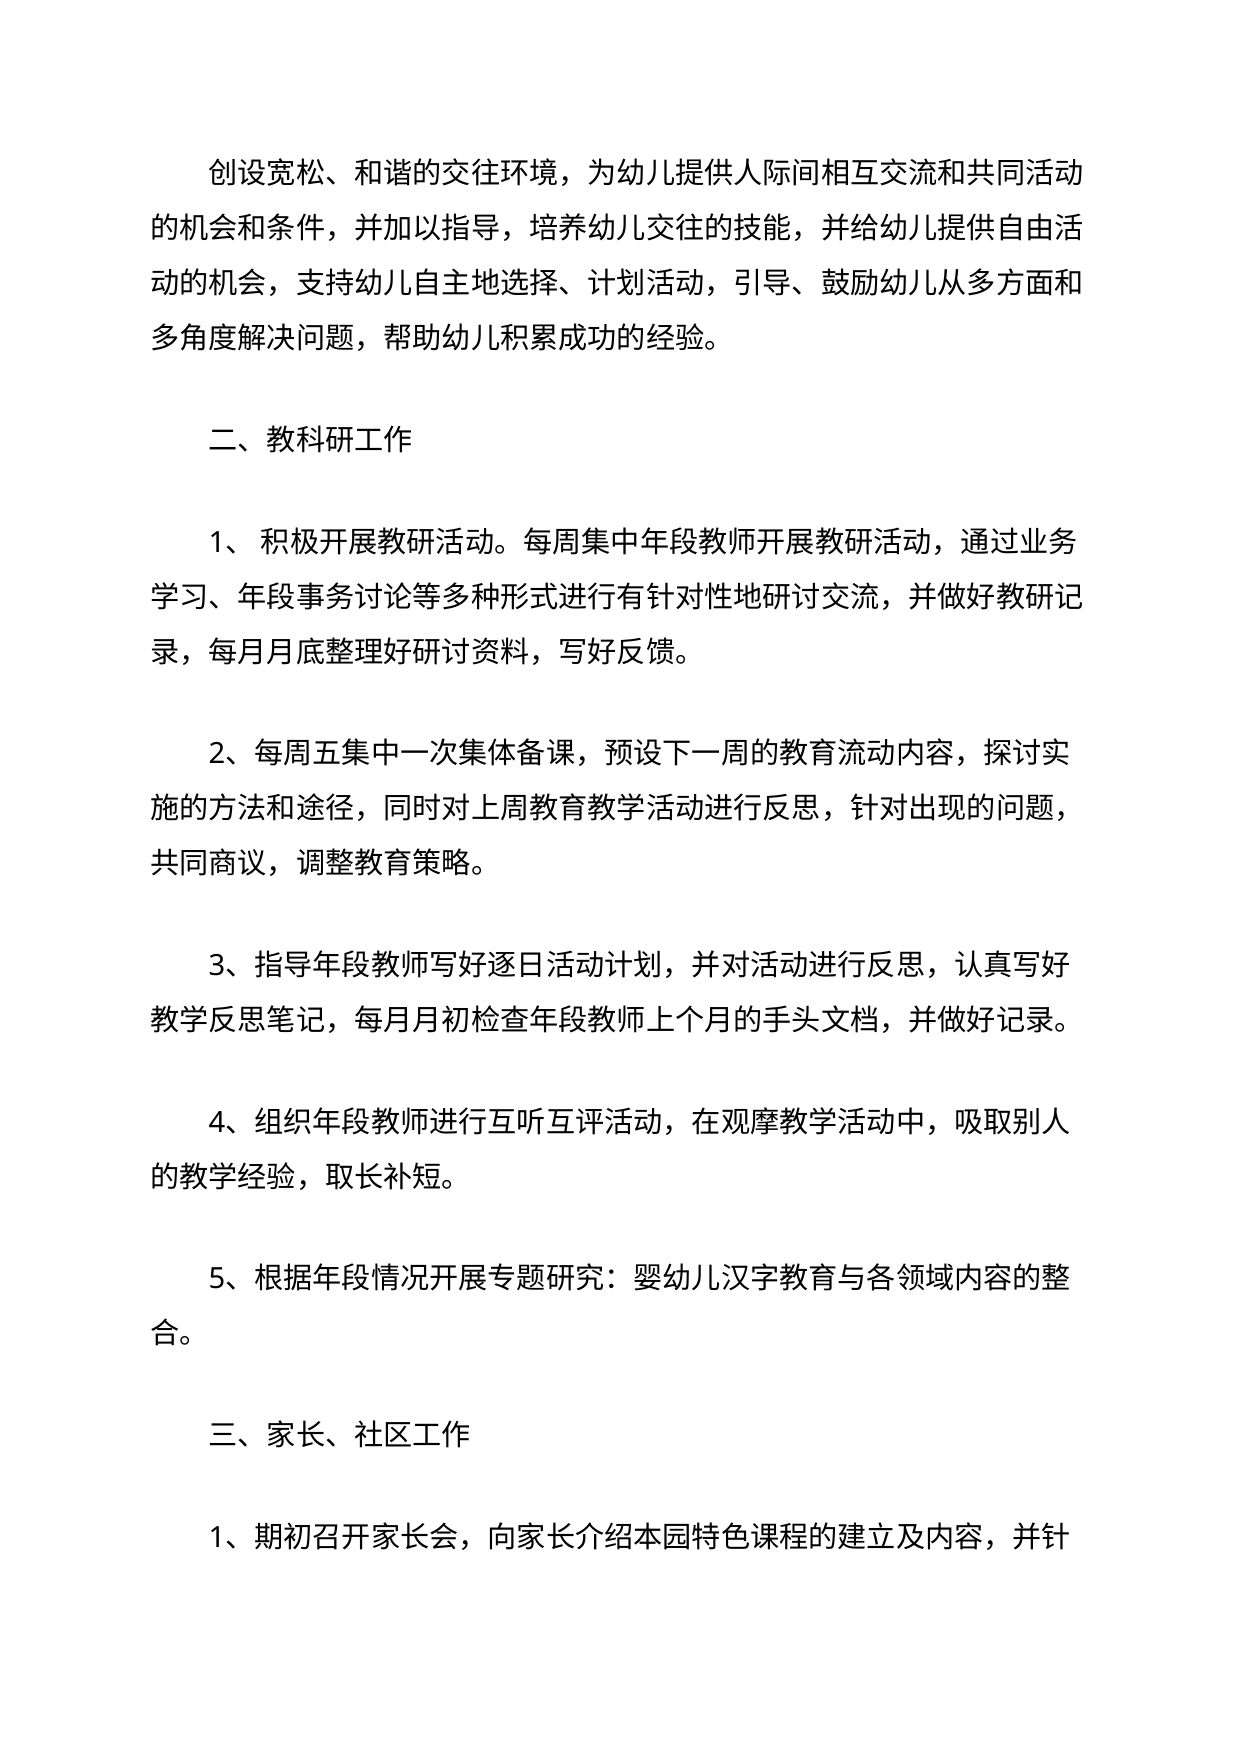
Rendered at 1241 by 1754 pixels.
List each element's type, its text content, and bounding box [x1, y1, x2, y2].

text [150, 1514, 1090, 1556]
text 二、教科研工作 [150, 416, 1090, 459]
text 三、家长、社区工作 [150, 1412, 1090, 1454]
text 2、每周五集中一次集体备课，预设下一周的教育流动内容，探讨实施的方法和途径，同时对上周教育教学活动进行反思，针对出现的问题，共同商议，调整教育策略。 [150, 730, 1090, 882]
text 3、指导年段教师写好逐日活动计划，并对活动进行反思，认真写好教学反思笔记，每月月初检查年段教师上个月的手头文档，并做好记录。 [150, 942, 1090, 1039]
text 1、 积极开展教研活动。每周集中年段教师开展教研活动，通过业务学习、年段事务讨论等多种形式进行有针对性地研讨交流，并做好教研记录，每月月底整理好研讨资料，写好反馈。 [150, 518, 1090, 670]
text 5、根据年段情况开展专题研究：婴幼儿汉字教育与各领域内容的整合。 [150, 1255, 1090, 1352]
text 4、组织年段教师进行互听互评活动，在观摩教学活动中，吸取别人的教学经验，取长补短。 [150, 1098, 1090, 1196]
text 创设宽松、和谐的交往环境，为幼儿提供人际间相互交流和共同活动的机会和条件，并加以指导，培养幼儿交往的技能，并给幼儿提供自由活动的机会，支持幼儿自主地选择、计划活动，引导、鼓励幼儿从多方面和多角度解决问题，帮助幼儿积累成功的经验。 [150, 150, 1090, 357]
